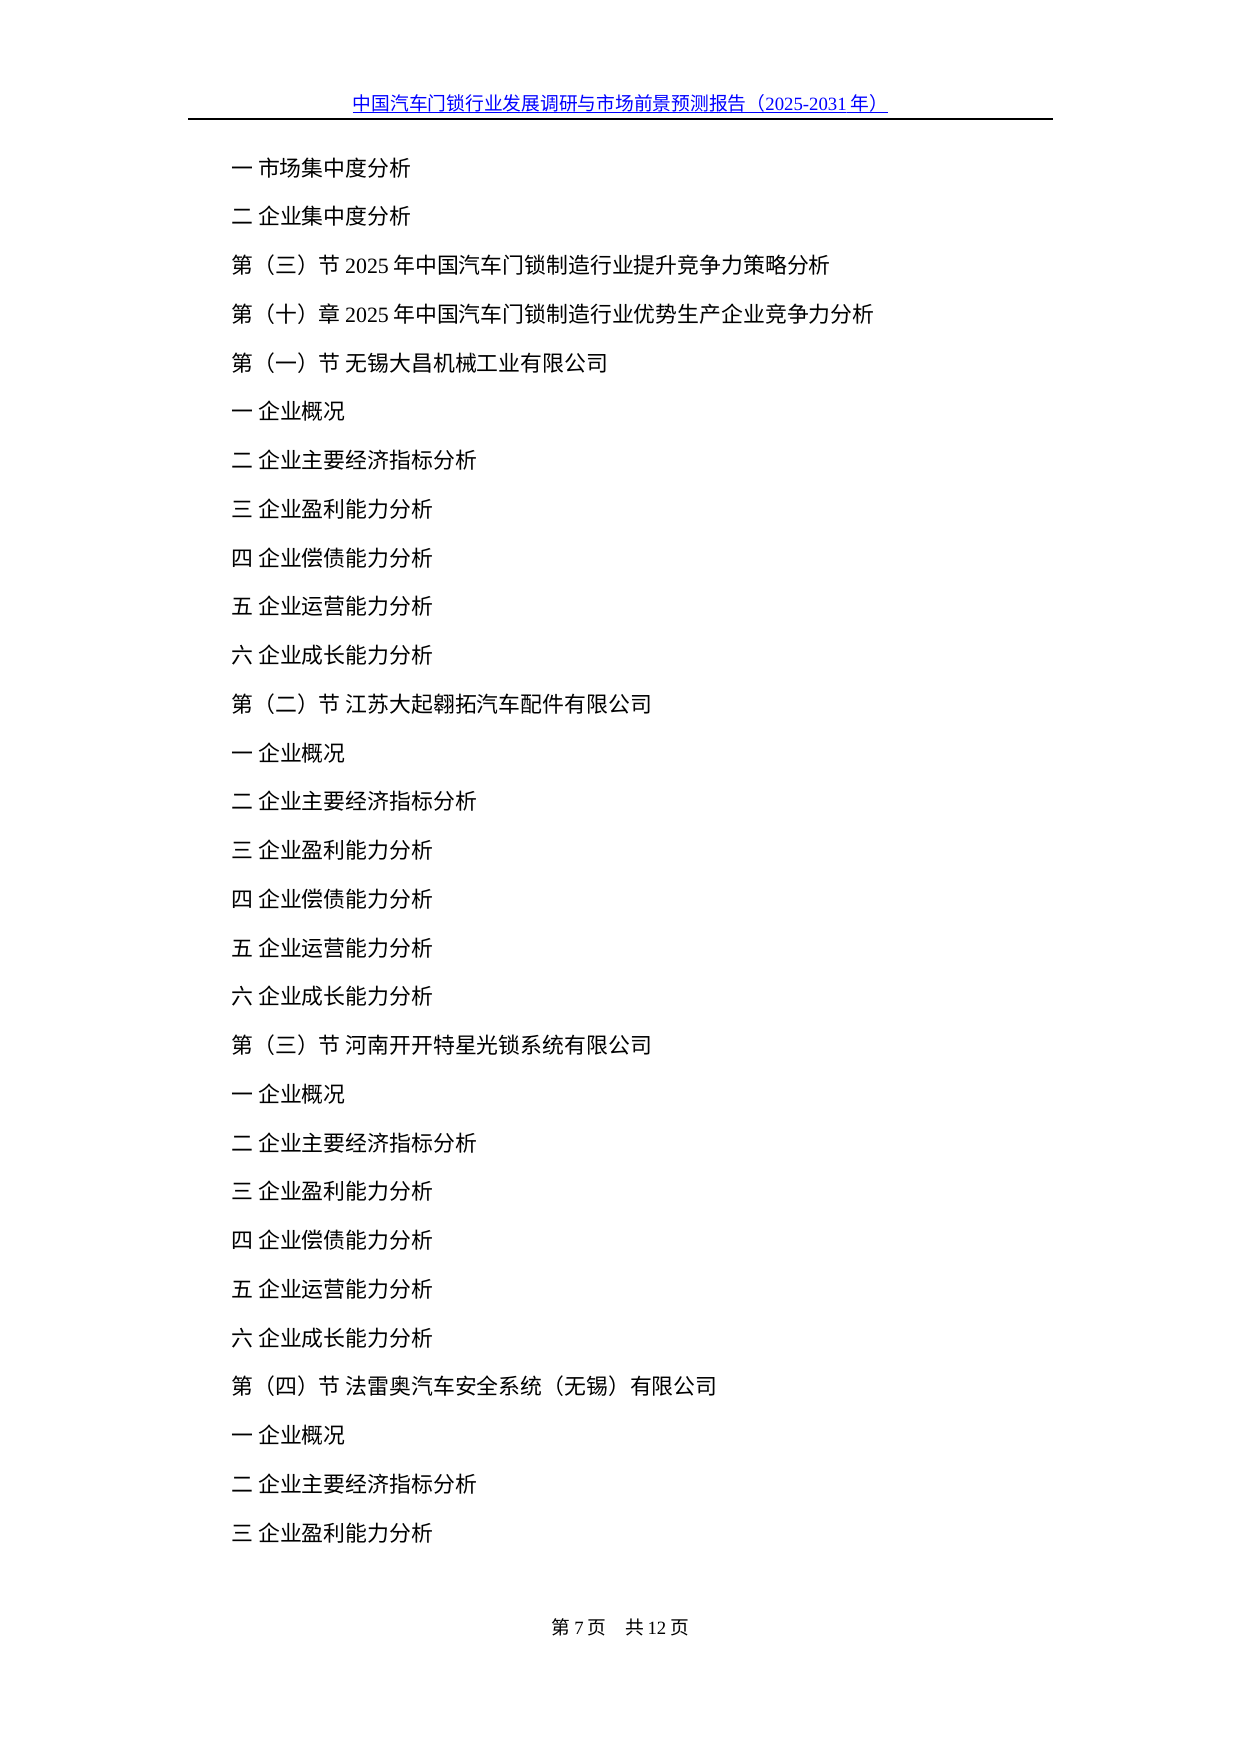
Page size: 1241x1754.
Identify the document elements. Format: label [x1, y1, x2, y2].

text [187, 150, 1053, 1548]
